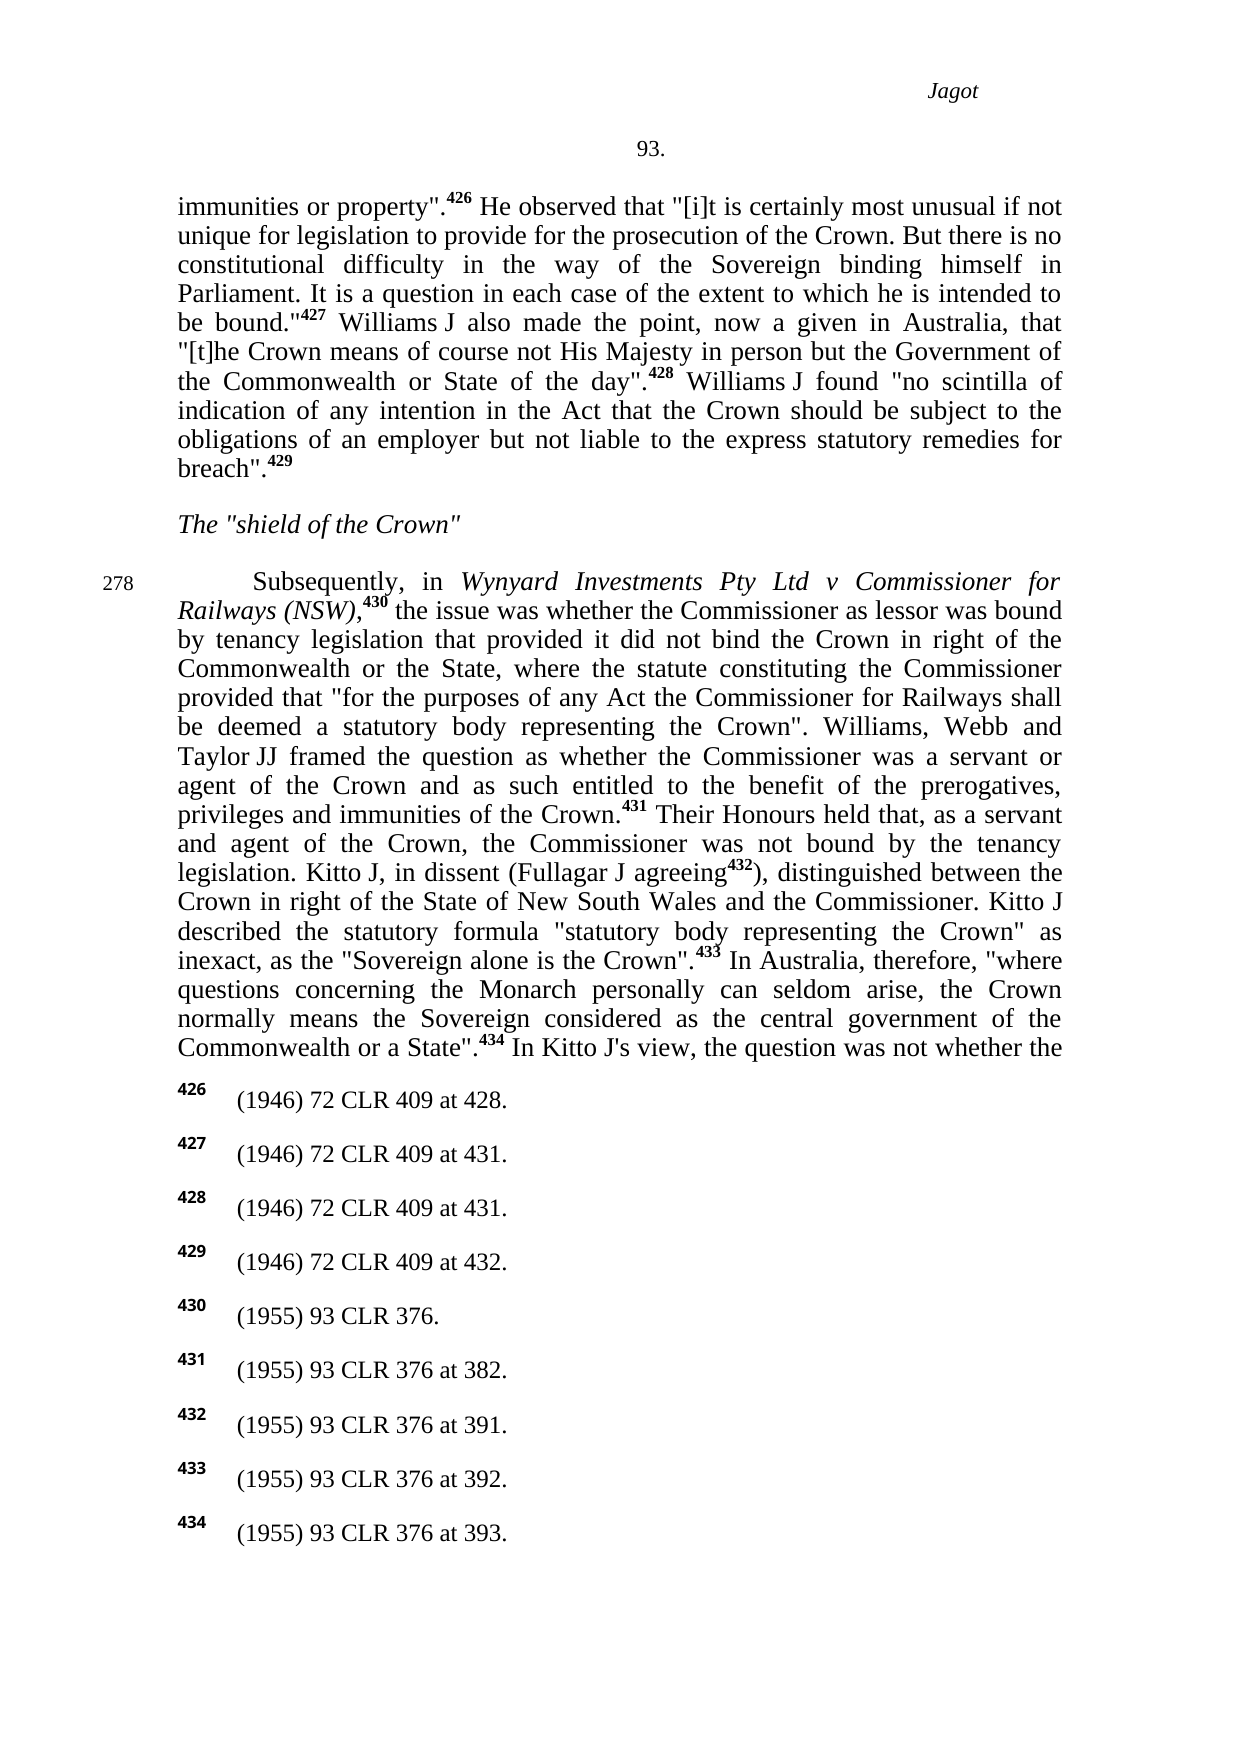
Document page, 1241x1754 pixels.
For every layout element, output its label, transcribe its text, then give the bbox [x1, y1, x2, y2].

list Subsequently, in Wynyard Investments Pty Ltd v Commissioner for Railways (NSW), the issue was whether the Commissioner as lessor was bound by tenancy legislation that provided it did not bind the Crown in right of the Commonwealth or the State, where the statute constituting the Commissioner provided that "for the purposes of any Act the Commissioner for Railways shall be deemed a statutory body representing the Crown". Williams, Webb and Taylor JJ framed the question as whether the Commissioner was a servant or agent of the Crown and as such entitled to the benefit of the prerogatives, privileges and immunities of the Crown. Their Honours held that, as a servant and agent of the Crown, the Commissioner was not bound by the tenancy legislation. Kitto J, in dissent (Fullagar J agreeing), distinguished between the Crown in right of the State of New South Wales and the Commissioner. Kitto J described the statutory formula "statutory body representing the Crown" as inexact, as the "Sovereign alone is the Crown". In Australia, therefore, "where questions concerning the Monarch personally can seldom arise, the Crown normally means the Sovereign considered as the central government of the Commonwealth or a State". In Kitto J's view, the question was not whether the Commissioner was a servant or agent of the Crown, but whether "the operation of the provision upon the subject [in this case, the Commissioner] would mean some impairment of the existing legal situation of the Sovereign". As "the immunity of the Crown can never inure for the benefit of a subject[,] [w]hoever asserts it must assert it on behalf of and for the benefit of the Crown". The Commissioner, "a corporation, suing in this case as a party principal to the litigation, and claiming to recover possession of land which is vested absolutely in him both at law and in equity", was not outside the scope of the tenancy legislation. Kitto J's view would ultimately prevail, but not for some five decades. [102, 567, 1063, 1062]
subtitle The "shield of the Crown" [177, 510, 1063, 539]
list Williams J, also in dissent on this issue, referred to the principle that "the Crown must be expressly named or a necessary implication to that effect must appear in a statute before it can be bound in respect of its prerogatives, rights, immunities or property". He observed that "[i]t is certainly most unusual if not unique for legislation to provide for the prosecution of the Crown. But there is no constitutional difficulty in the way of the Sovereign binding himself in Parliament. It is a question in each case of the extent to which he is intended to be bound." Williams J also made the point, now a given in Australia, that "[t]he Crown means of course not His Majesty in person but the Government of the Commonwealth or State of the day". Williams J found "no scintilla of indication of any intention in the Act that the Crown should be subject to the obligations of an employer but not liable to the express statutory remedies for breach". [102, 192, 1063, 483]
